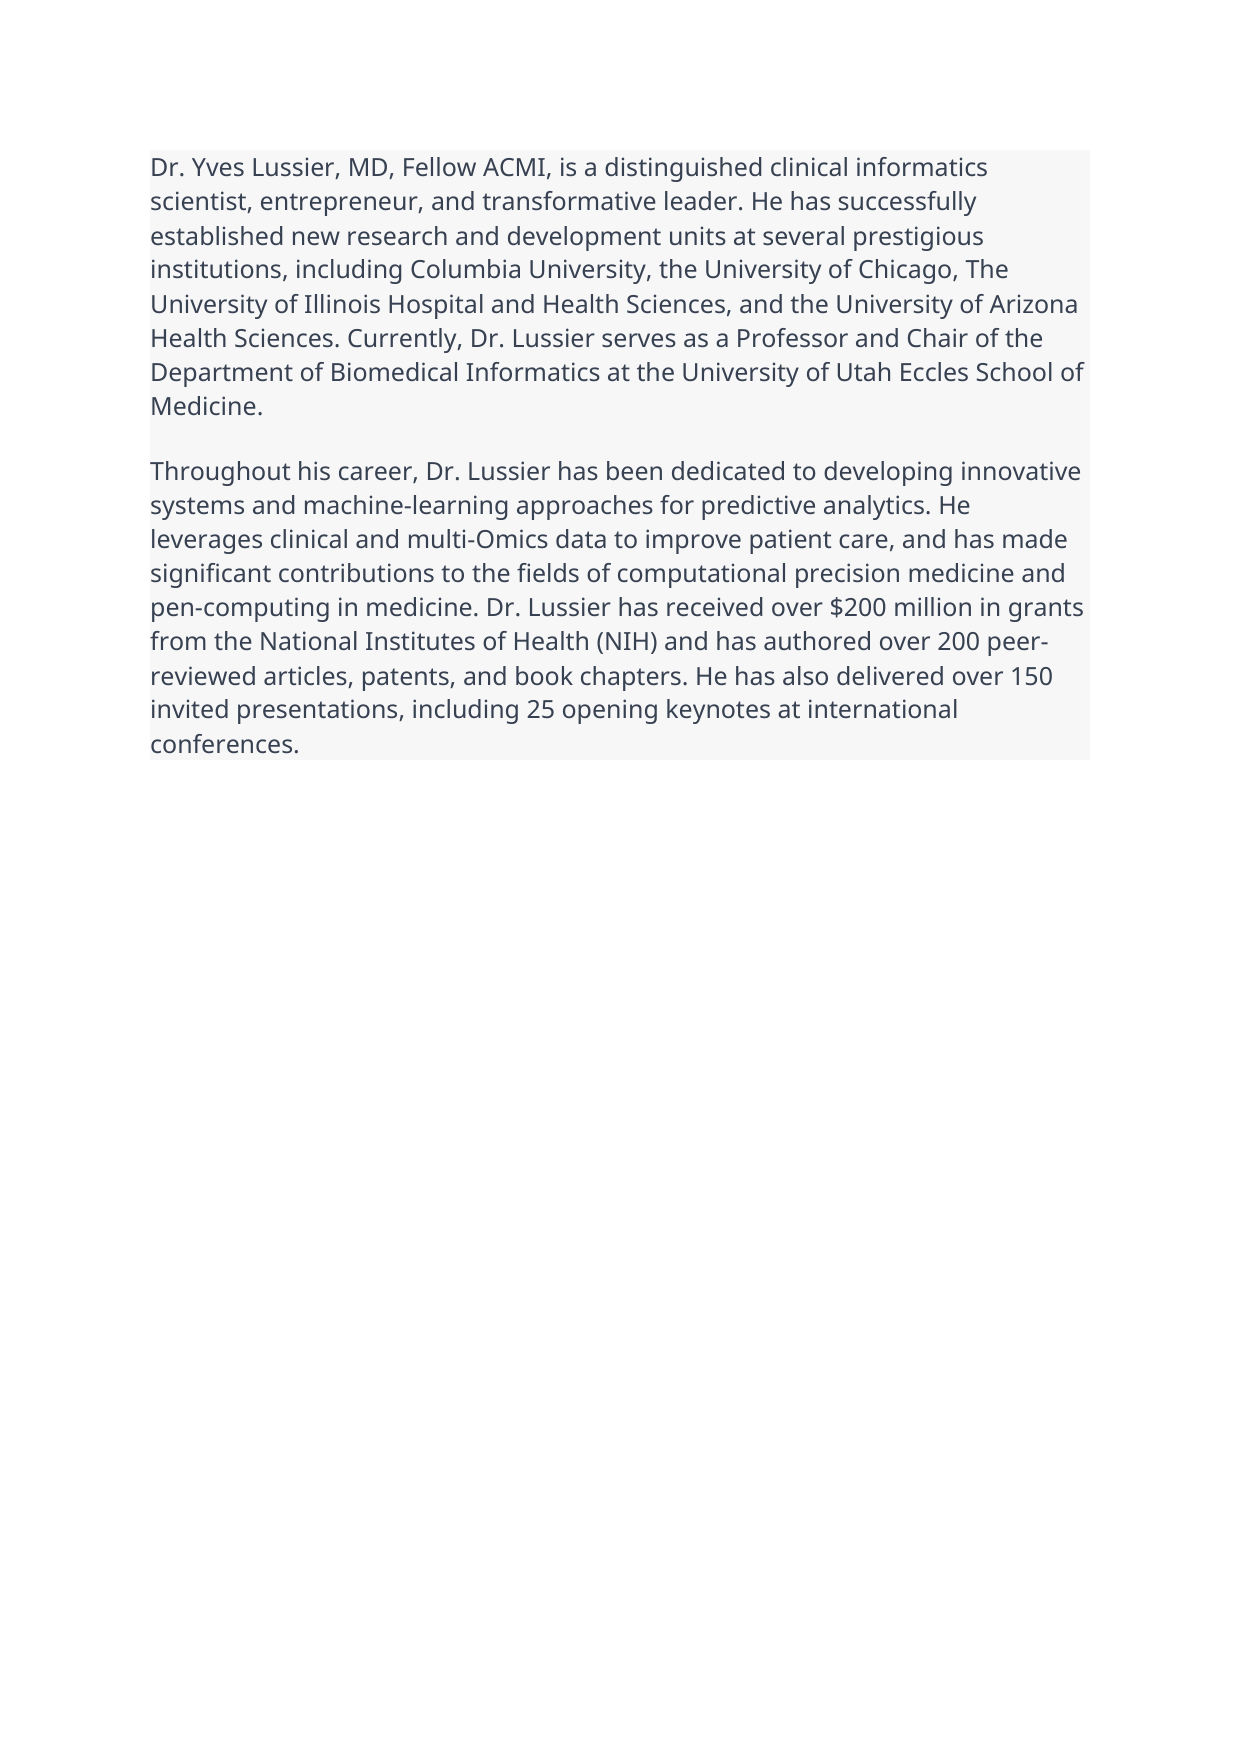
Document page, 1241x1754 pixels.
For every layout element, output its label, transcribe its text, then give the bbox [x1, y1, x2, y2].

text Dr. Yves Lussier, MD, Fellow ACMI, is a distinguished clinical informatics scientist, entrepreneur, and transformative leader. He has successfully established new research and development units at several prestigious institutions, including Columbia University, the University of Chicago, The University of Illinois Hospital and Health Sciences, and the University of Arizona Health Sciences. Currently, Dr. Lussier serves as a Professor and Chair of the Department of Biomedical Informatics at the University of Utah Eccles School of Medicine. [150, 150, 1090, 422]
text Throughout his career, Dr. Lussier has been dedicated to developing innovative systems and machine-learning approaches for predictive analytics. He leverages clinical and multi-Omics data to improve patient care, and has made significant contributions to the fields of computational precision medicine and pen-computing in medicine. Dr. Lussier has received over $200 million in grants from the National Institutes of Health (NIH) and has authored over 200 peer-reviewed articles, patents, and book chapters. He has also delivered over 150 invited presentations, including 25 opening keynotes at international conferences. [150, 454, 1090, 760]
